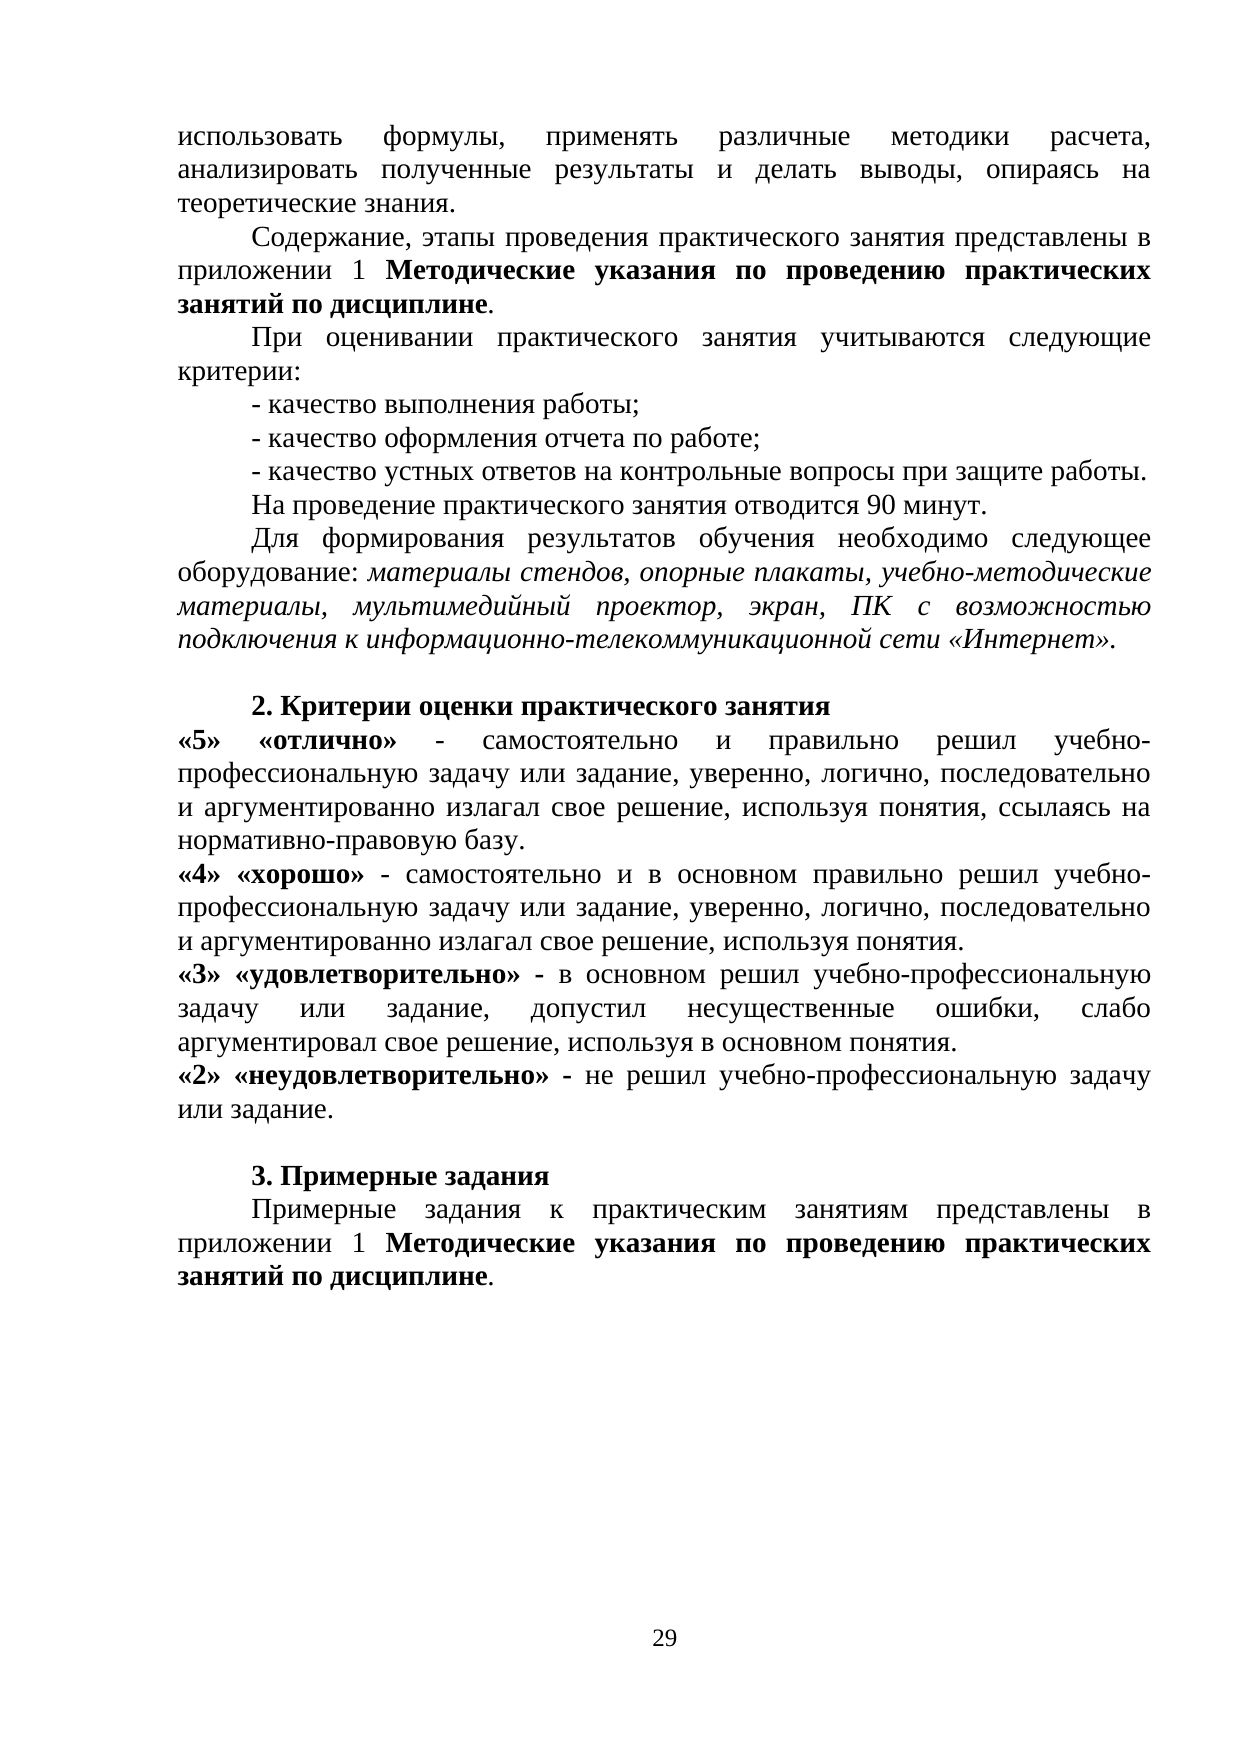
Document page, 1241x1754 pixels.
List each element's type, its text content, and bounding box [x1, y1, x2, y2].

text «3» «удовлетворительно» - в основном решил учебно-профессиональную задачу или задание, допустил несущественные ошибки, слабо аргументировал свое решение, используя в основном понятия. [177, 957, 1152, 1057]
text Примерные задания к практическим занятиям представлены в приложении 1 Методические указания по проведению практических занятий по дисциплине. [177, 1191, 1152, 1292]
text На проведение практического занятия отводится 90 минут. [177, 487, 1152, 521]
text Для формирования результатов обучения необходимо следующее оборудование: материалы стендов, опорные плакаты, учебно-методические материалы, мультимедийный проектор, экран, ПК с возможностью подключения к информационно-телекоммуникационной сети «Интернет». [177, 521, 1152, 655]
text «2» «неудовлетворительно» - не решил учебно-профессиональную задачу или задание. [177, 1057, 1152, 1124]
text Содержание, этапы проведения практического занятия представлены в приложении 1 Методические указания по проведению практических занятий по дисциплине. [177, 219, 1152, 319]
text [177, 118, 1152, 219]
text «5» «отлично» - самостоятельно и правильно решил учебно-профессиональную задачу или задание, уверенно, логично, последовательно и аргументированно излагал свое решение, используя понятия, ссылаясь на нормативно-правовую базу. [177, 722, 1152, 856]
text «4» «хорошо» - самостоятельно и в основном правильно решил учебно-профессиональную задачу или задание, уверенно, логично, последовательно и аргументированно излагал свое решение, используя понятия. [177, 856, 1152, 957]
text 2. Критерии оценки практического занятия [177, 688, 1152, 722]
text При оценивании практического занятия учитываются следующие критерии: [177, 319, 1152, 386]
text - качество выполнения работы; [177, 386, 1152, 420]
text - качество устных ответов на контрольные вопросы при защите работы. [177, 453, 1152, 487]
text - качество оформления отчета по работе; [177, 420, 1152, 453]
text 3. Примерные задания [177, 1158, 1152, 1191]
